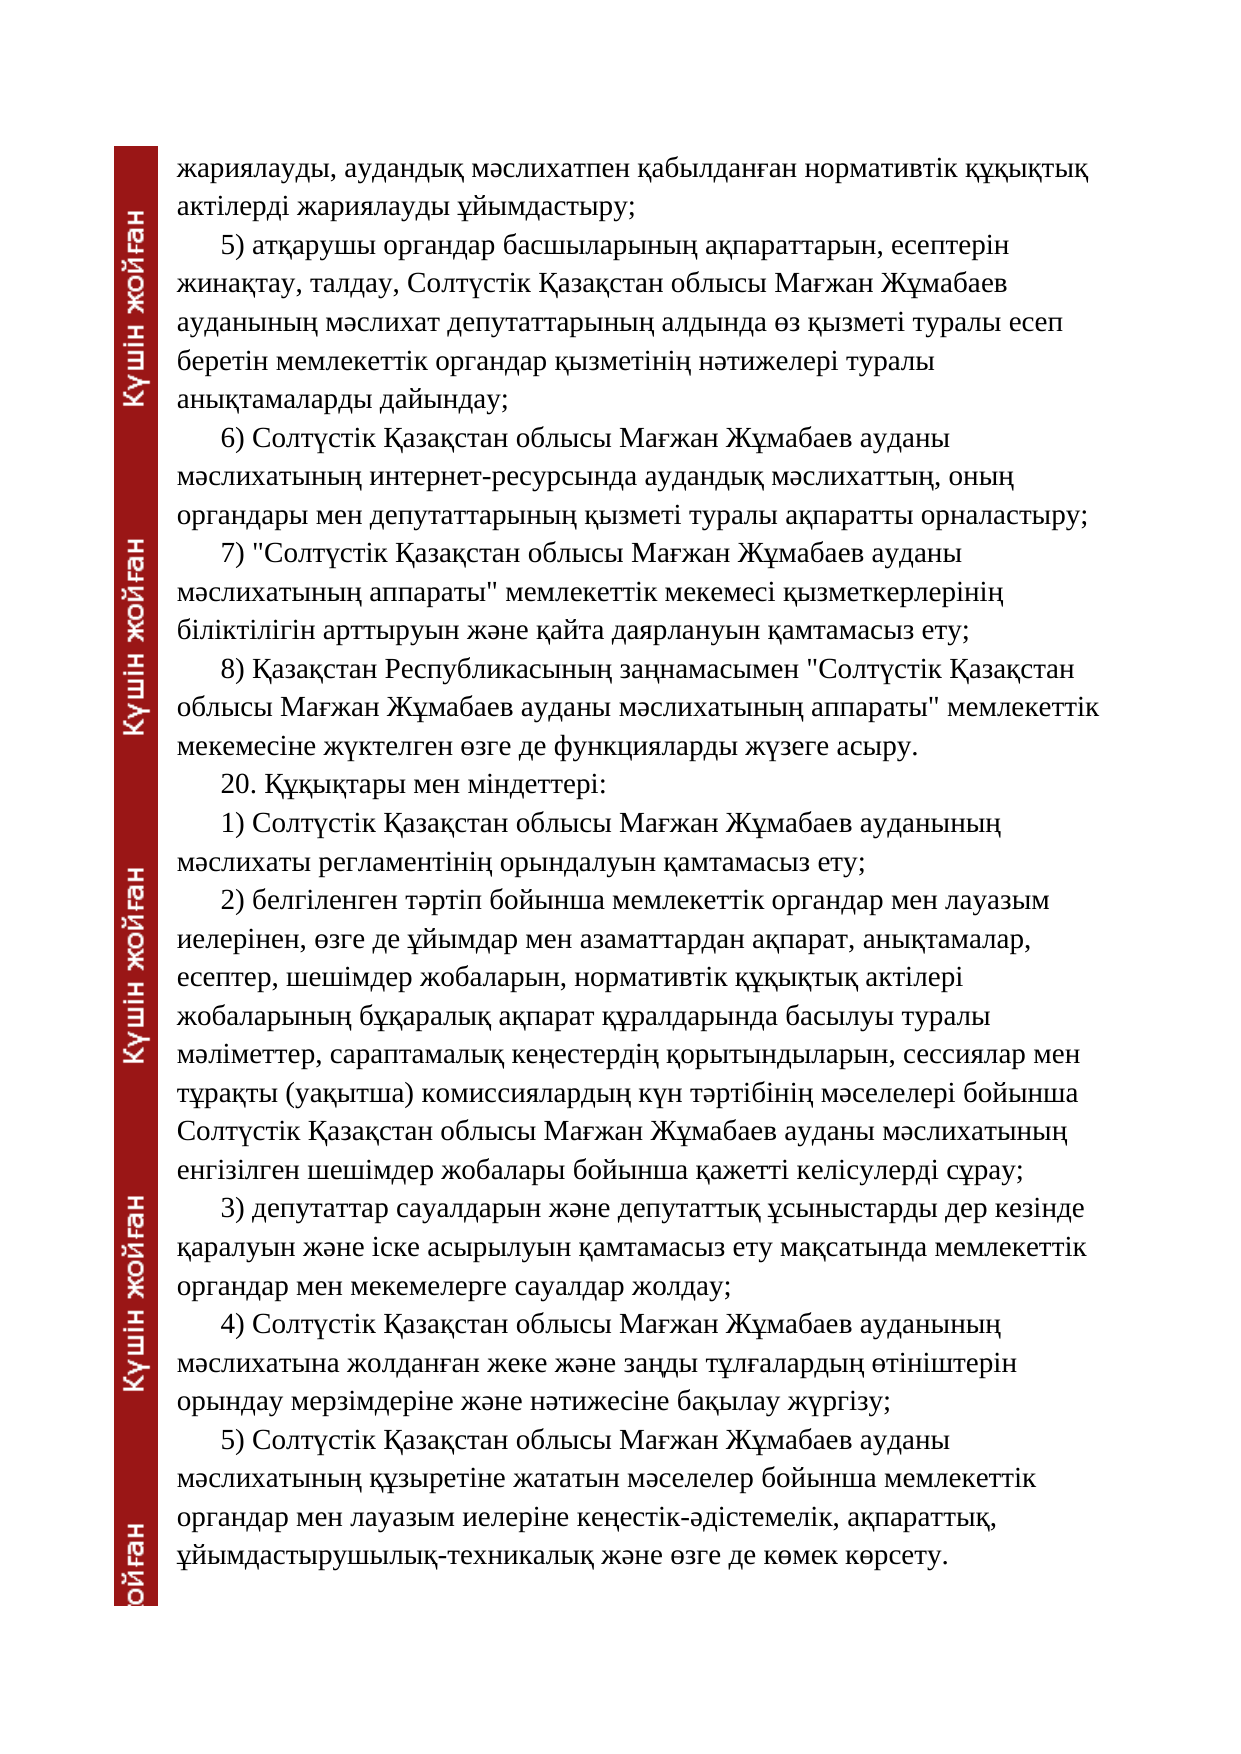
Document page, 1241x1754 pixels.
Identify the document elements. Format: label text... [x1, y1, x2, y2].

picture [114, 146, 158, 150]
picture [114, 1571, 158, 1606]
